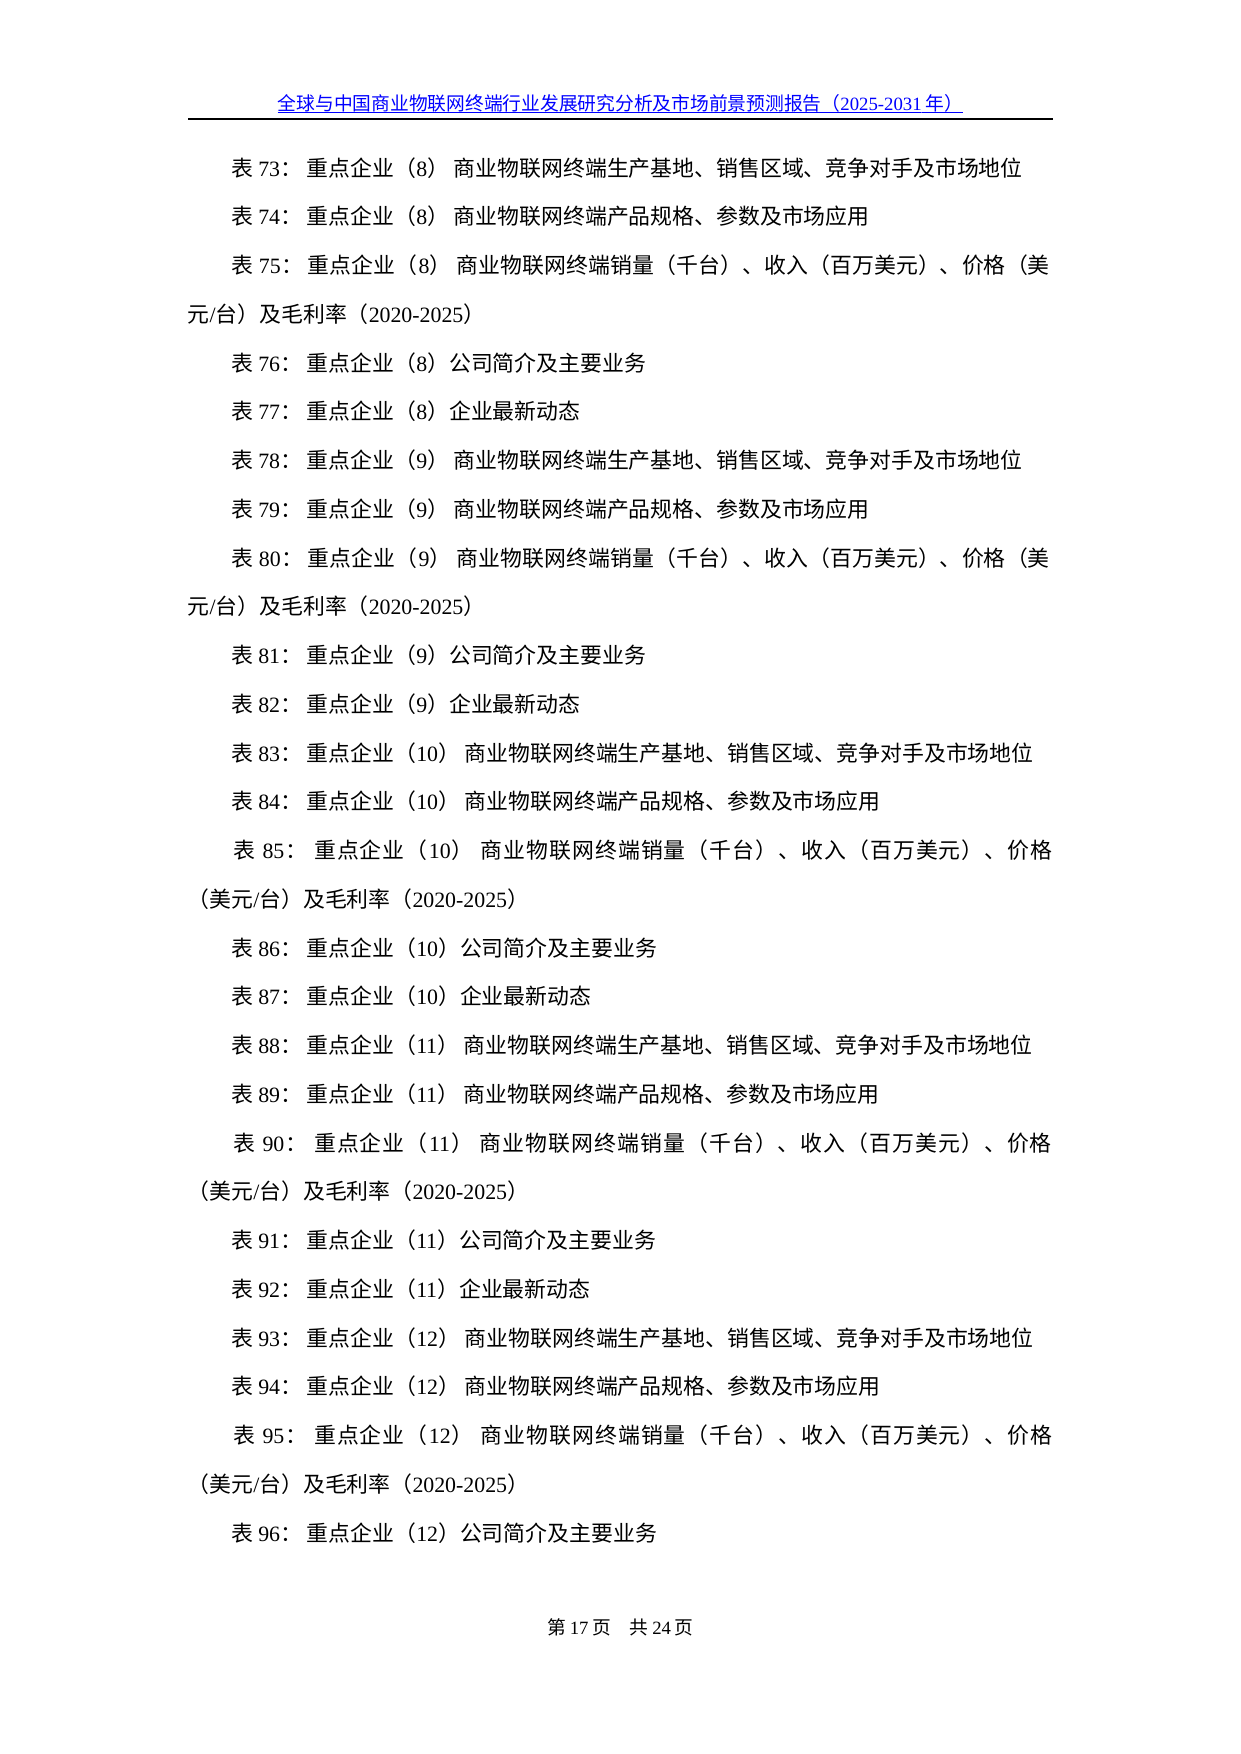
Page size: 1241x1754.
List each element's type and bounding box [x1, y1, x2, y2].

text [187, 150, 1053, 1548]
